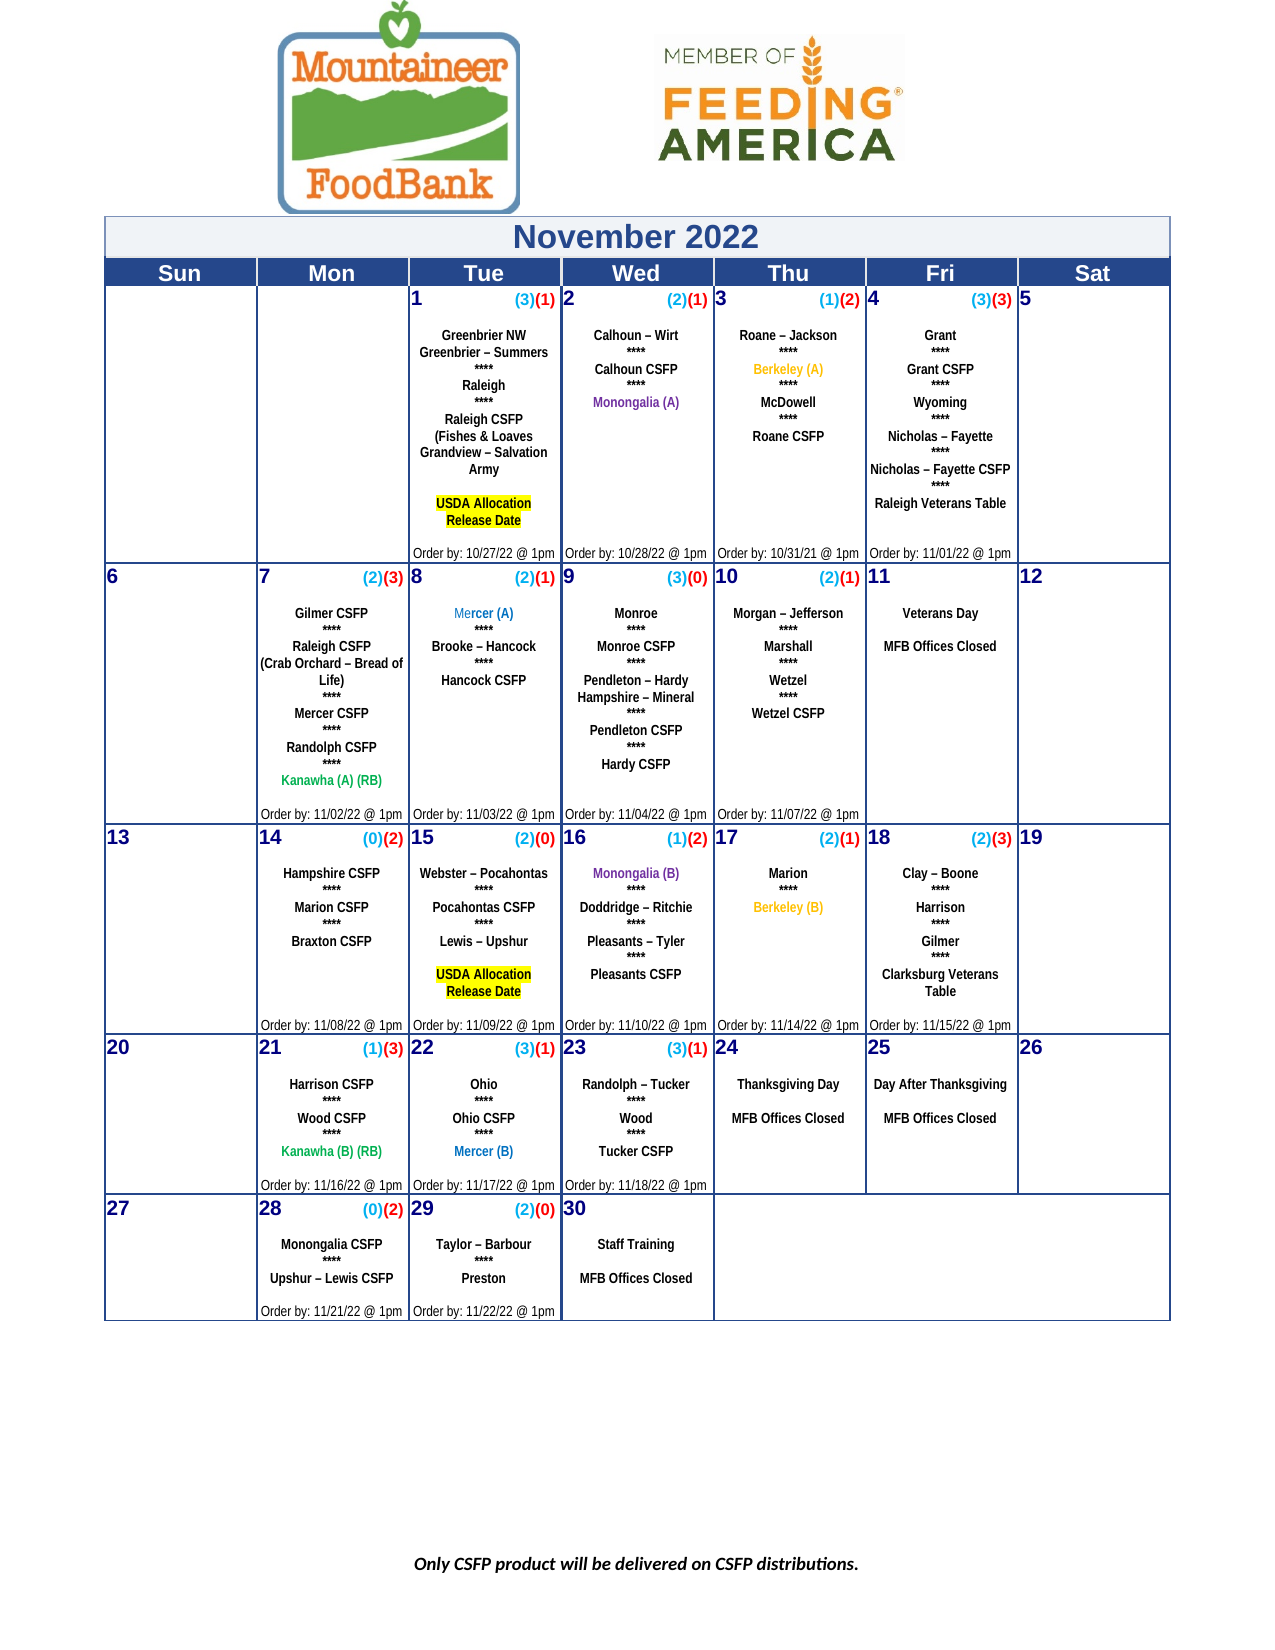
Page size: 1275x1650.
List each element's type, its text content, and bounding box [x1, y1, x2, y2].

table_cell Thu [715, 258, 865, 286]
table_cell [258, 286, 408, 562]
table_cell 18 (2)(3) Clay – Boone **** Harrison **** Gilmer **** Clarksburg Veterans Table Order by: 11/15/22 @ 1pm [867, 825, 1017, 1033]
table_cell 8 (2)(1) Mercer (A) **** Brooke – Hancock **** Hancock CSFP Order by: 11/03/22 @ 1pm [410, 564, 560, 822]
table_cell 22 (3)(1) Ohio **** Ohio CSFP **** Mercer (B) Order by: 11/17/22 @ 1pm [410, 1035, 560, 1193]
table_header [1018, 217, 1169, 256]
table_cell 24 Thanksgiving Day MFB Offices Closed [715, 1035, 865, 1193]
table_cell Sat [1019, 258, 1169, 286]
table_cell 20 [106, 1035, 256, 1193]
table_cell 14 (0)(2) Hampshire CSFP **** Marion CSFP **** Braxton CSFP Order by: 11/08/22 @ 1pm [258, 825, 408, 1033]
table_cell 21 (1)(3) Harrison CSFP **** Wood CSFP **** Kanawha (B) (RB) Order by: 11/16/22 @ 1pm [258, 1035, 408, 1193]
table_cell 26 [1019, 1035, 1169, 1193]
table_cell 15 (2)(0) Webster – Pocahontas **** Pocahontas CSFP **** Lewis – Upshur USDA Allocation Release Date Order by: 11/09/22 @ 1pm [410, 825, 560, 1033]
table_cell 3 (1)(2) Roane – Jackson **** Berkeley (A) **** McDowell **** Roane CSFP Order by: 10/31/21 @ 1pm [715, 286, 865, 562]
table_cell 5 [1019, 286, 1169, 562]
table_cell Tue [410, 258, 560, 286]
table_header [106, 217, 257, 256]
table_cell 12 [1019, 564, 1169, 822]
table_cell 27 [106, 1195, 256, 1320]
table_cell 29 (2)(0) Taylor – Barbour **** Preston Order by: 11/22/22 @ 1pm [410, 1195, 560, 1320]
table_cell 23 (3)(1) Randolph – Tucker **** Wood **** Tucker CSFP Order by: 11/18/22 @ 1pm [563, 1035, 713, 1193]
table_cell Mon [258, 258, 408, 286]
table_cell Fri [867, 258, 1017, 286]
table_cell 16 (1)(2) Monongalia (B) **** Doddridge – Ritchie **** Pleasants – Tyler **** Pleasants CSFP Order by: 11/10/22 @ 1pm [563, 825, 713, 1033]
table_cell 10 (2)(1) Morgan – Jefferson **** Marshall **** Wetzel **** Wetzel CSFP Order by: 11/07/22 @ 1pm [715, 564, 865, 822]
table_cell 11 Veterans Day MFB Offices Closed [867, 564, 1017, 822]
table_cell 1 (3)(1) Greenbrier NW Greenbrier – Summers **** Raleigh **** Raleigh CSFP (Fishes & Loaves Grandview – Salvation Army USDA Allocation Release Date Order by: 10/27/22 @ 1pm [410, 286, 560, 562]
table_cell 7 (2)(3) Gilmer CSFP **** Raleigh CSFP (Crab Orchard – Bread of Life) **** Mercer CSFP **** Randolph CSFP **** Kanawha (A) (RB) Order by: 11/02/22 @ 1pm [258, 564, 408, 822]
table_cell 13 [106, 825, 256, 1033]
table_cell 19 [1019, 825, 1169, 1033]
picture [651, 34, 905, 160]
table_cell Sun [106, 258, 256, 286]
table_cell 2 (2)(1) Calhoun – Wirt **** Calhoun CSFP **** Monongalia (A) Order by: 10/28/22 @ 1pm [563, 286, 713, 562]
table_header November 2022 [257, 217, 1018, 256]
table_cell 25 Day After Thanksgiving MFB Offices Closed [867, 1035, 1017, 1193]
table_cell 30 Staff Training MFB Offices Closed [563, 1195, 713, 1320]
table_cell Wed [563, 258, 713, 286]
table_cell 28 (0)(2) Monongalia CSFP **** Upshur – Lewis CSFP Order by: 11/21/22 @ 1pm [258, 1195, 408, 1320]
table_cell [715, 1195, 1169, 1320]
table_cell [106, 286, 256, 562]
table_cell 6 [106, 564, 256, 822]
table_cell 17 (2)(1) Marion **** Berkeley (B) Order by: 11/14/22 @ 1pm [715, 825, 865, 1033]
table_cell 9 (3)(0) Monroe **** Monroe CSFP **** Pendleton – Hardy Hampshire – Mineral **** Pendleton CSFP **** Hardy CSFP Order by: 11/04/22 @ 1pm [563, 564, 713, 822]
picture [276, 0, 520, 213]
table_cell 4 (3)(3) Grant **** Grant CSFP **** Wyoming **** Nicholas – Fayette **** Nicholas – Fayette CSFP **** Raleigh Veterans Table Order by: 11/01/22 @ 1pm [867, 286, 1017, 562]
